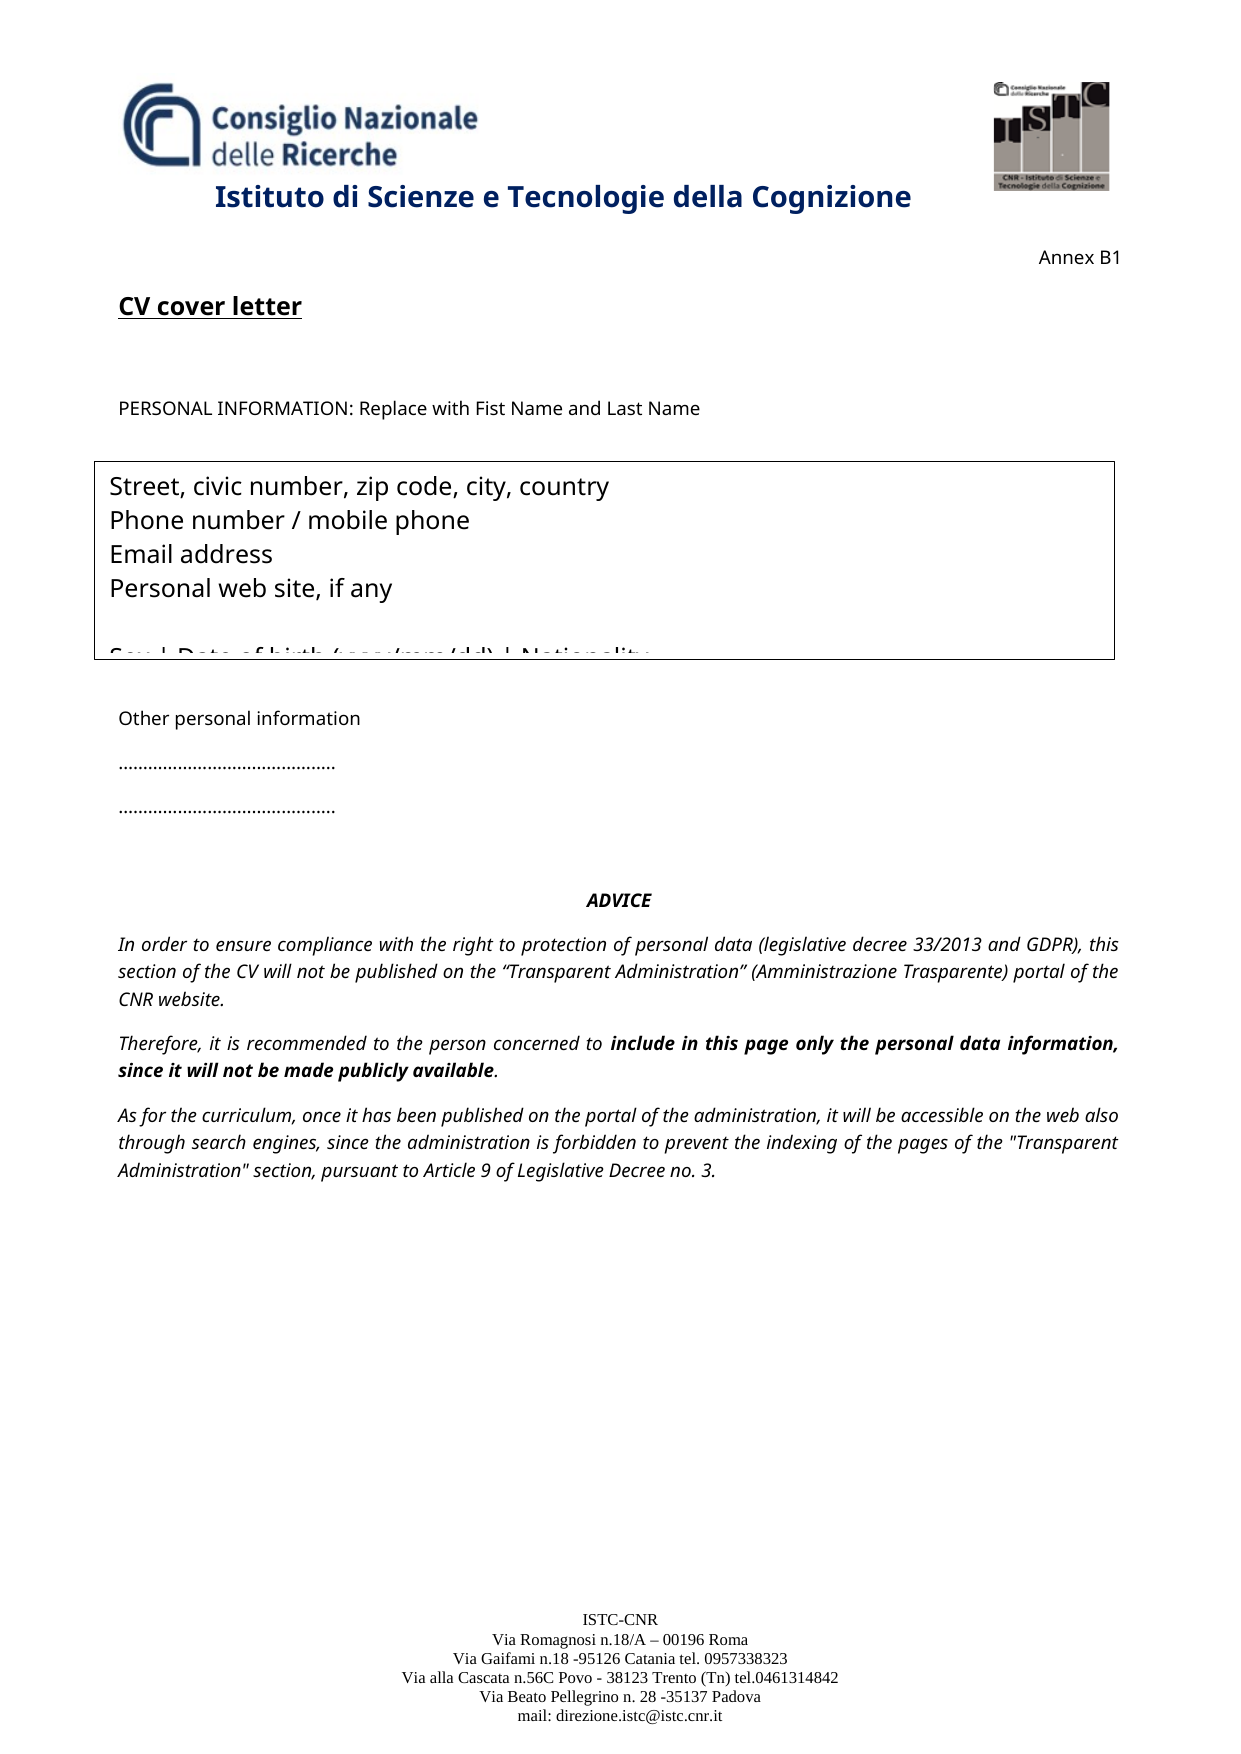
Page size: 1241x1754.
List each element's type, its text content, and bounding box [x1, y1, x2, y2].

text In order to ensure compliance with the right to protection of personal data (legislative decree 33/2013 and GDPR), this section of the CV will not be published on the “Transparent Administration” (Amministrazione Trasparente) portal of the CNR website. [118, 931, 1122, 1012]
text …………………………………….. [118, 793, 1122, 819]
picture [118, 73, 483, 177]
text ADVICE [118, 887, 1122, 912]
text …………………………………….. [118, 749, 1122, 774]
text Other personal information [118, 705, 1122, 730]
text As for the curriculum, once it has been published on the portal of the administration, it will be accessible on the web also through search engines, since the administration is forbidden to prevent the indexing of the pages of the "Transparent Administration" section, pursuant to Article 9 of Legislative Decree no. 3. [118, 1102, 1122, 1182]
text Personal information: Replace with Fist Name and Last Name [118, 396, 1122, 421]
text Therefore, it is recommended to the person concerned to include in this page only the personal data information, since it will not be made publicly available. [118, 1030, 1122, 1083]
text Annex B1 [118, 244, 1122, 270]
text CV cover letter [118, 289, 1122, 323]
picture [993, 82, 1110, 191]
